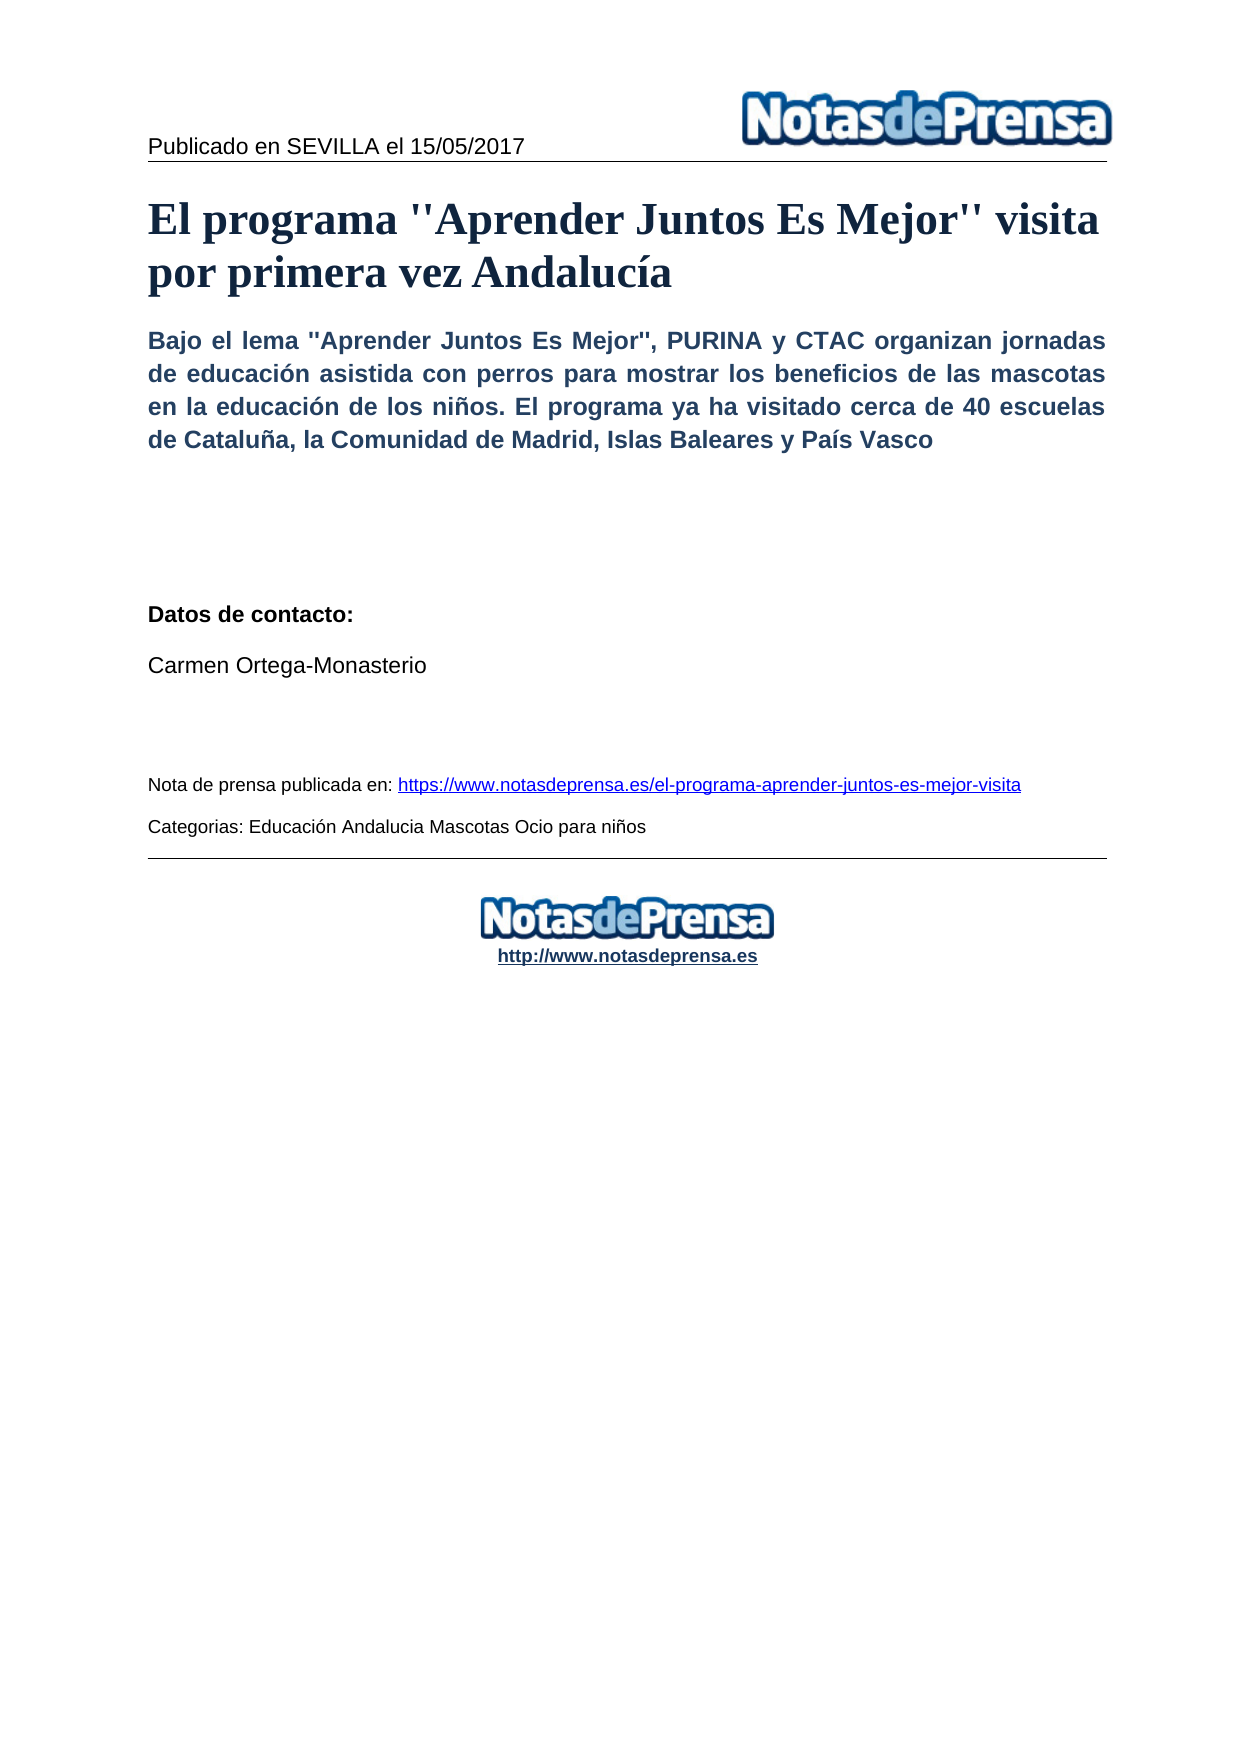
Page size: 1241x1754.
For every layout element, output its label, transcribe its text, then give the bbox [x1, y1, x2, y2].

text Nota de prensa publicada en: https://www.notasdeprensa.es/el-programa-aprender-juntos-es-mejor-visita [148, 773, 1107, 795]
text http://www.notasdeprensa.es [148, 945, 1107, 967]
subtitle El programa ''Aprender Juntos Es Mejor'' visita por primera vez Andalucía [148, 192, 1107, 297]
text Publicado en SEVILLA el 15/05/2017 [148, 133, 1107, 161]
subtitle Bajo el lema ''Aprender Juntos Es Mejor'', PURINA y CTAC organizan jornadas de educación asistida con perros para mostrar los beneficios de las mascotas en la educación de los niños. El programa ya ha visitado cerca de 40 escuelas de Cataluña, la Comunidad de Madrid, Islas Baleares y País Vasco [148, 326, 1107, 454]
text Categorias: Educación Andalucia Mascotas Ocio para niños [148, 816, 1107, 837]
text Datos de contacto: [148, 601, 1107, 628]
text Carmen Ortega-Monasterio [148, 652, 1063, 679]
picture [742, 90, 1113, 148]
picture [480, 895, 775, 941]
